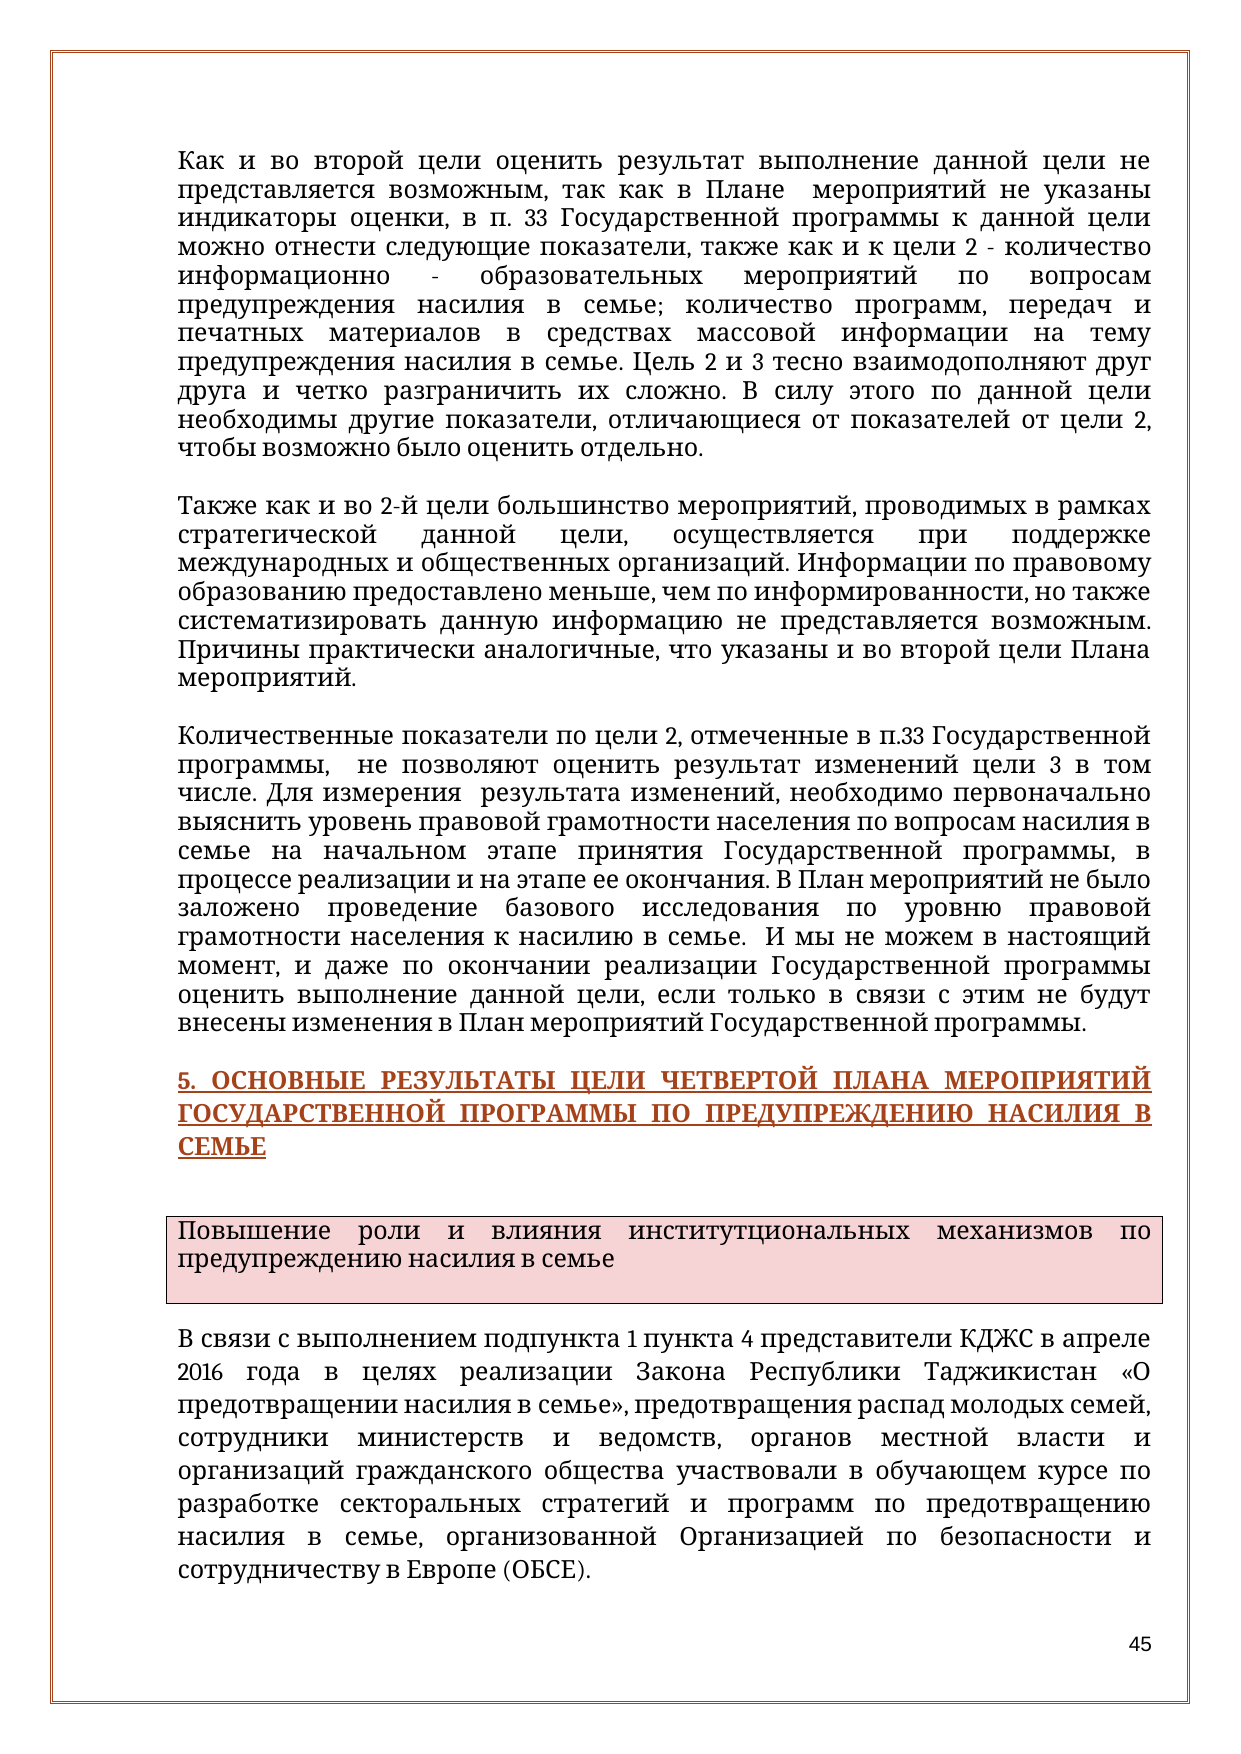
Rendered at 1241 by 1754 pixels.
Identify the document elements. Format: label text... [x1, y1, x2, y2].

table_header Повышение роли и влияния институтциональных механизмов по предупреждению насилия в семье [167, 1217, 1162, 1303]
text Как и во второй цели оценить результат выполнение данной цели не представляется возможным, так как в Плане мероприятий не указаны индикаторы оценки, в п. 33 Государственной программы к данной цели можно отнести следующие показатели, также как и к цели 2 - количество информационно - образовательных мероприятий по вопросам предупреждения насилия в семье; количество программ, передач и печатных материалов в средствах массовой информации на тему предупреждения насилия в семье. Цель 2 и 3 тесно взаимодополняют друг друга и четко разграничить их сложно. В силу этого по данной цели необходимы другие показатели, отличающиеся от показателей от цели 2, чтобы возможно было оценить отдельно. [177, 147, 1152, 463]
text 5. ОСНОВНЫЕ РЕЗУЛЬТАТЫ ЦЕЛИ ЧЕТВЕРТОЙ ПЛАНА МЕРОПРИЯТИЙ ГОСУДАРСТВЕННОЙ ПРОГРАММЫ ПО ПРЕДУПРЕЖДЕНИЮ НАСИЛИЯ В СЕМЬЕ [177, 1125, 1152, 1162]
text Также как и во 2-й цели большинство мероприятий, проводимых в рамках стратегической данной цели, осуществляется при поддержке международных и общественных организаций. Информации по правовому образованию предоставлено меньше, чем по информированности, но также систематизировать данную информацию не представляется возможным. Причины практически аналогичные, что указаны и во второй цели Плана мероприятий. [177, 492, 1152, 693]
text Количественные показатели по цели 2, отмеченные в п.33 Государственной программы, не позволяют оценить результат изменений цели 3 в том числе. Для измерения результата изменений, необходимо первоначально выяснить уровень правовой грамотности населения по вопросам насилия в семье на начальном этапе принятия Государственной программы, в процессе реализации и на этапе ее окончания. В План мероприятий не было заложено проведение базового исследования по уровню правовой грамотности населения к насилию в семье. И мы не можем в настоящий момент, и даже по окончании реализации Государственной программы оценить выполнение данной цели, если только в связи с этим не будут внесены изменения в План мероприятий Государственной программы. [177, 722, 1152, 1038]
text 5. ОСНОВНЫЕ РЕЗУЛЬТАТЫ ЦЕЛИ ЧЕТВЕРТОЙ ПЛАНА МЕРОПРИЯТИЙ ГОСУДАРСТВЕННОЙ ПРОГРАММЫ ПО ПРЕДУПРЕЖДЕНИЮ НАСИЛИЯ В СЕМЬЕ [177, 1067, 1152, 1091]
text В связи с выполнением подпункта 1 пункта 4 представители КДЖС в апреле 2016 года в целях реализации Закона Республики Таджикистан «О предотвращении насилия в семье», предотвращения распад молодых семей, сотрудники министерств и ведомств, органов местной власти и организаций гражданского общества участвовали в обучающем курсе по разработке секторальных стратегий и программ по предотвращению насилия в семье, организованной Организацией по безопасности и сотрудничеству в Европе (ОБСЕ). [177, 1325, 1152, 1584]
text 5. ОСНОВНЫЕ РЕЗУЛЬТАТЫ ЦЕЛИ ЧЕТВЕРТОЙ ПЛАНА МЕРОПРИЯТИЙ ГОСУДАРСТВЕННОЙ ПРОГРАММЫ ПО ПРЕДУПРЕЖДЕНИЮ НАСИЛИЯ В СЕМЬЕ [177, 1092, 1152, 1124]
